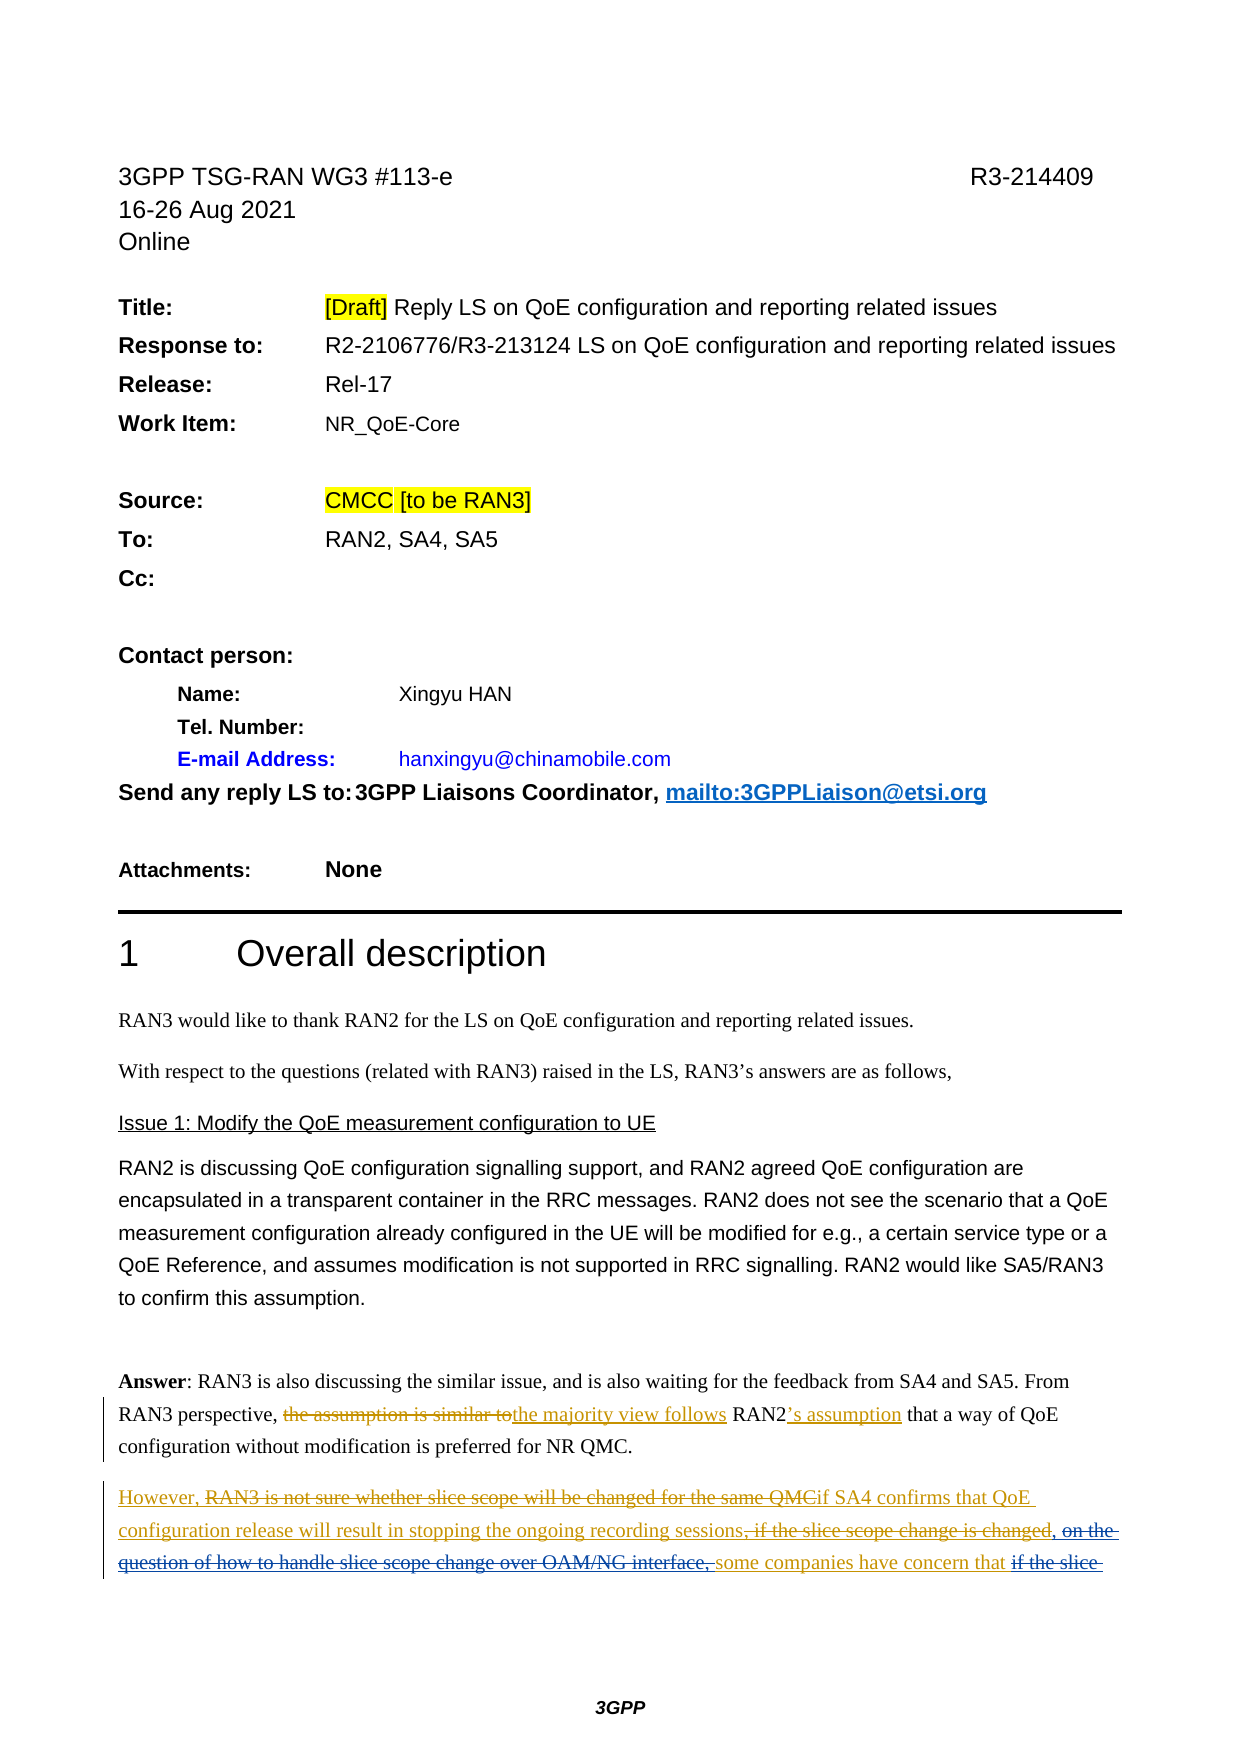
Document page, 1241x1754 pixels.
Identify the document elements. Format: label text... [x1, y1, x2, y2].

text 3GPP TSG-RAN WG3 #113-e R3-214409 [118, 160, 1122, 193]
text Title: [Draft] Reply LS on QoE configuration and reporting related issues [118, 290, 1122, 323]
text Source: CMCC [to be RAN3] [118, 484, 1122, 517]
text With respect to the questions (related with RAN3) raised in the LS, RAN3’s answers are as follows, [118, 1055, 1122, 1087]
text Send any reply LS to: 3GPP Liaisons Coordinator, mailto:3GPPLiaison@etsi.org [118, 775, 1122, 808]
text Answer: RAN3 is also discussing the similar issue, and is also waiting for the feedback from SA4 and SA5. From RAN3 perspective, RAN2 that a way of QoE configuration without modification is preferred for NR QMC. [118, 1365, 1122, 1462]
text E-mail Address: hanxingyu@chinamobile.com [177, 743, 1122, 775]
text Tel. Number: [177, 710, 1122, 743]
subtitle 1 Overall description [118, 914, 1122, 985]
text Contact person: [118, 639, 1122, 672]
text Work Item: NR_QoE-Core [118, 407, 1122, 439]
text 16-26 Aug 2021 [118, 193, 1122, 225]
text Release: Rel-17 [118, 368, 1122, 400]
text To: RAN2, SA4, SA5 [118, 523, 1122, 555]
text Response to: R2-2106776/R3-213124 LS on QoE configuration and reporting related issues [118, 329, 1122, 362]
text Name: Xingyu HAN [177, 678, 1122, 710]
text Issue 1: Modify the QoE measurement configuration to UE [118, 1106, 1122, 1138]
text Cc: [118, 562, 1122, 594]
text RAN3 would like to thank RAN2 for the LS on QoE configuration and reporting related issues. [118, 1003, 1122, 1036]
text Attachments: None [118, 853, 1122, 885]
text Online [118, 225, 1122, 258]
text RAN2 is discussing QoE configuration signalling support, and RAN2 agreed QoE configuration are encapsulated in a transparent container in the RRC messages. RAN2 does not see the scenario that a QoE measurement configuration already configured in the UE will be modified for e.g., a certain service type or a QoE Reference, and assumes modification is not supported in RRC signalling. RAN2 would like SA5/RAN3 to confirm this assumption. [118, 1151, 1122, 1313]
